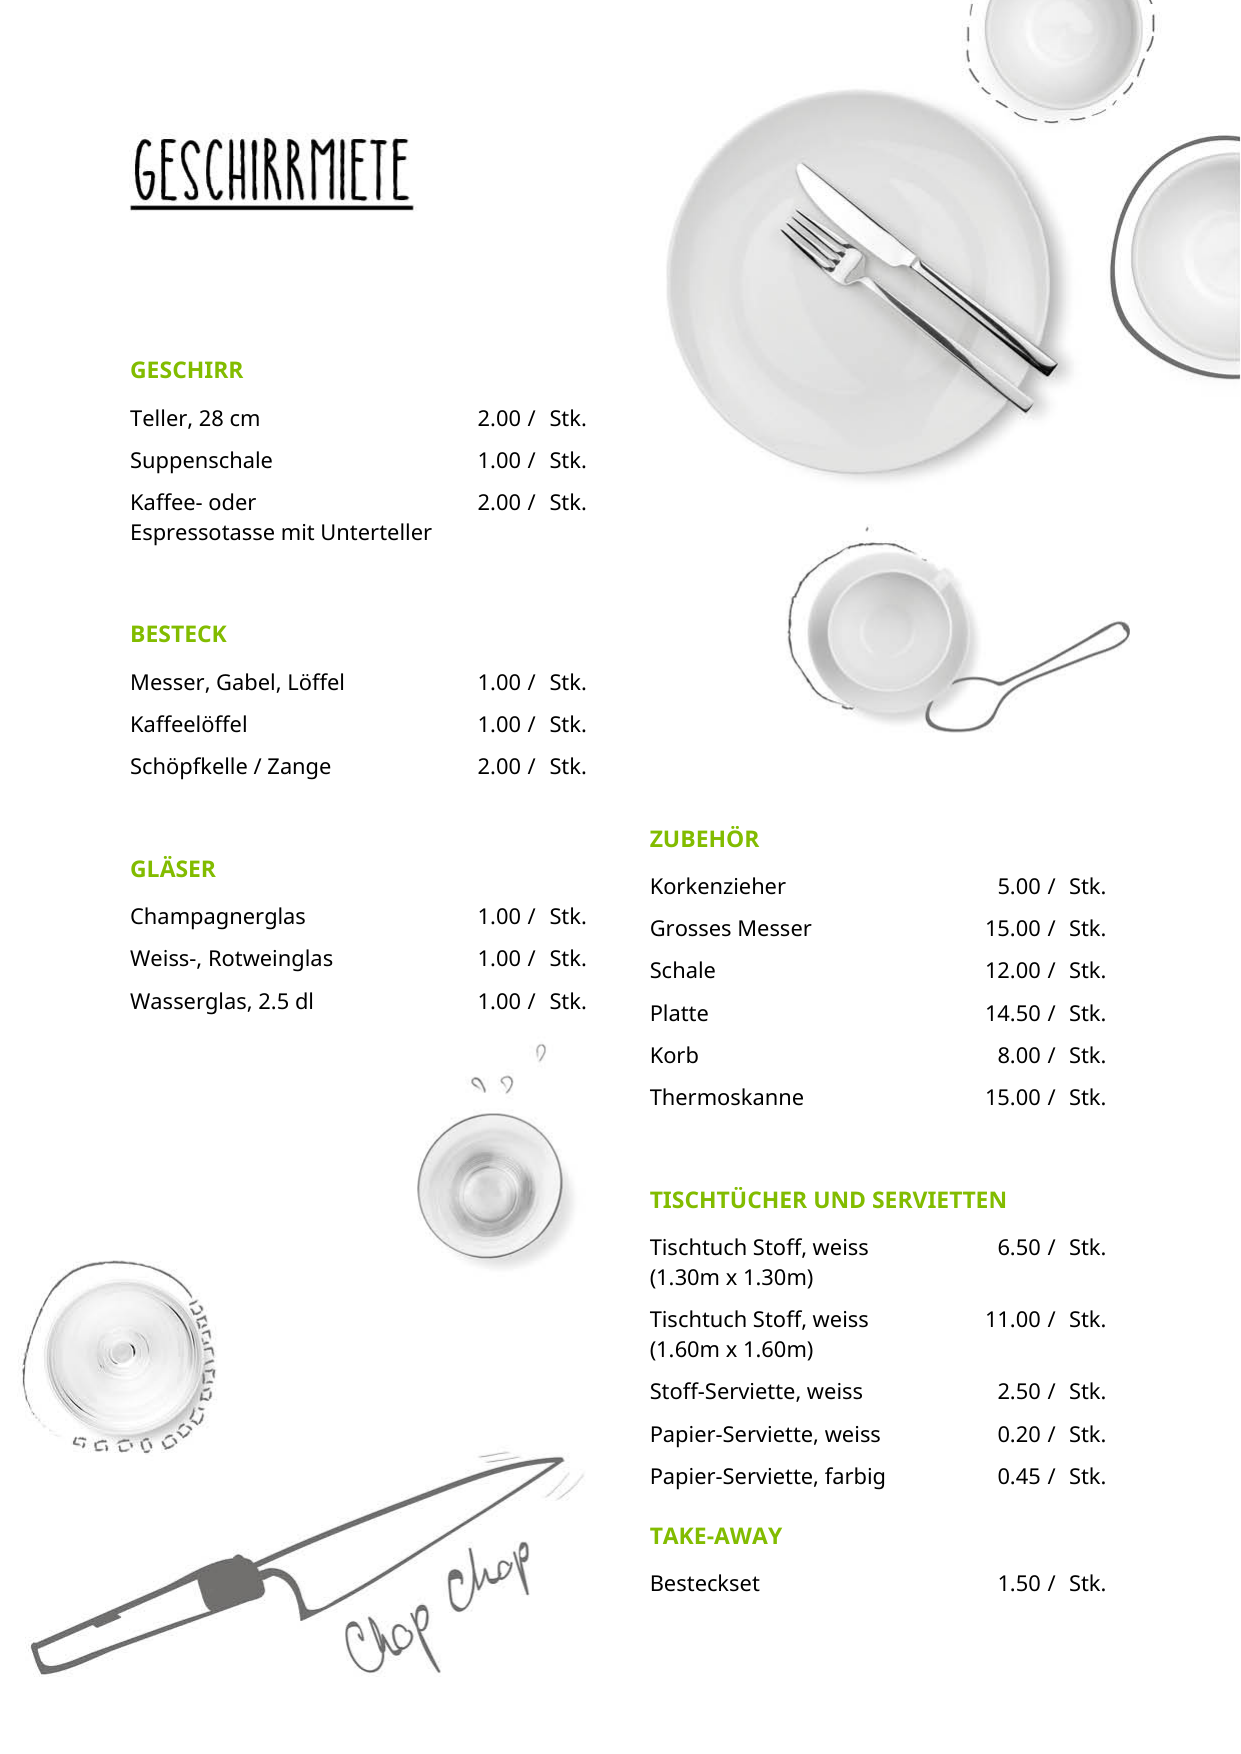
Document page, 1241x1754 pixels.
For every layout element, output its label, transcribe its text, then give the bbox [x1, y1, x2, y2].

text Besteck [130, 618, 591, 649]
text Tischtuch Stoff, weiss 11.00 / Stk. (1.60m x 1.60m) [649, 1304, 1110, 1364]
text Suppenschale 1.00 / Stk. [130, 445, 591, 475]
text Tischtücher und Servietten [649, 1184, 1110, 1215]
text Stoff-Serviette, weiss 2.50 / Stk. [649, 1376, 1110, 1406]
text Zubehör [649, 822, 1110, 854]
text Geschirr [130, 354, 583, 386]
text Papier-Serviette, farbig 0.45 / Stk. [649, 1461, 1110, 1491]
text Kaffeelöffel 1.00 / Stk. [130, 709, 591, 739]
text Schale 12.00 / Stk. [649, 956, 1110, 985]
text Korb 8.00 / Stk. [649, 1040, 1110, 1070]
text Teller, 28 cm 2.00 / Stk. [130, 403, 591, 432]
picture [1, 0, 1241, 1751]
text Schöpfkelle / Zange 2.00 / Stk. [130, 751, 591, 781]
text Kaffee- oder 2.00 / Stk. Espressotasse mit Unterteller [130, 487, 591, 547]
text Papier-Serviette, weiss 0.20 / Stk. [649, 1418, 1110, 1448]
text Besteckset 1.50 / Stk. [649, 1568, 1110, 1598]
text Tischtuch Stoff, weiss 6.50 / Stk. (1.30m x 1.30m) [649, 1232, 1110, 1292]
text Wasserglas, 2.5 dl 1.00 / Stk. [130, 986, 591, 1015]
text Gläser [130, 853, 591, 884]
text Champagnerglas 1.00 / Stk. [130, 901, 591, 931]
text Weiss-, Rotweinglas 1.00 / Stk. [130, 943, 591, 973]
text Platte 14.50 / Stk. [649, 998, 1110, 1028]
text Korkenzieher 5.00 / Stk. [649, 871, 1110, 901]
text Take-away [649, 1520, 1110, 1551]
text Grosses Messer 15.00 / Stk. [649, 913, 1110, 943]
text Messer, Gabel, Löffel 1.00 / Stk. [130, 667, 591, 697]
text Thermoskanne 15.00 / Stk. [649, 1082, 1110, 1112]
